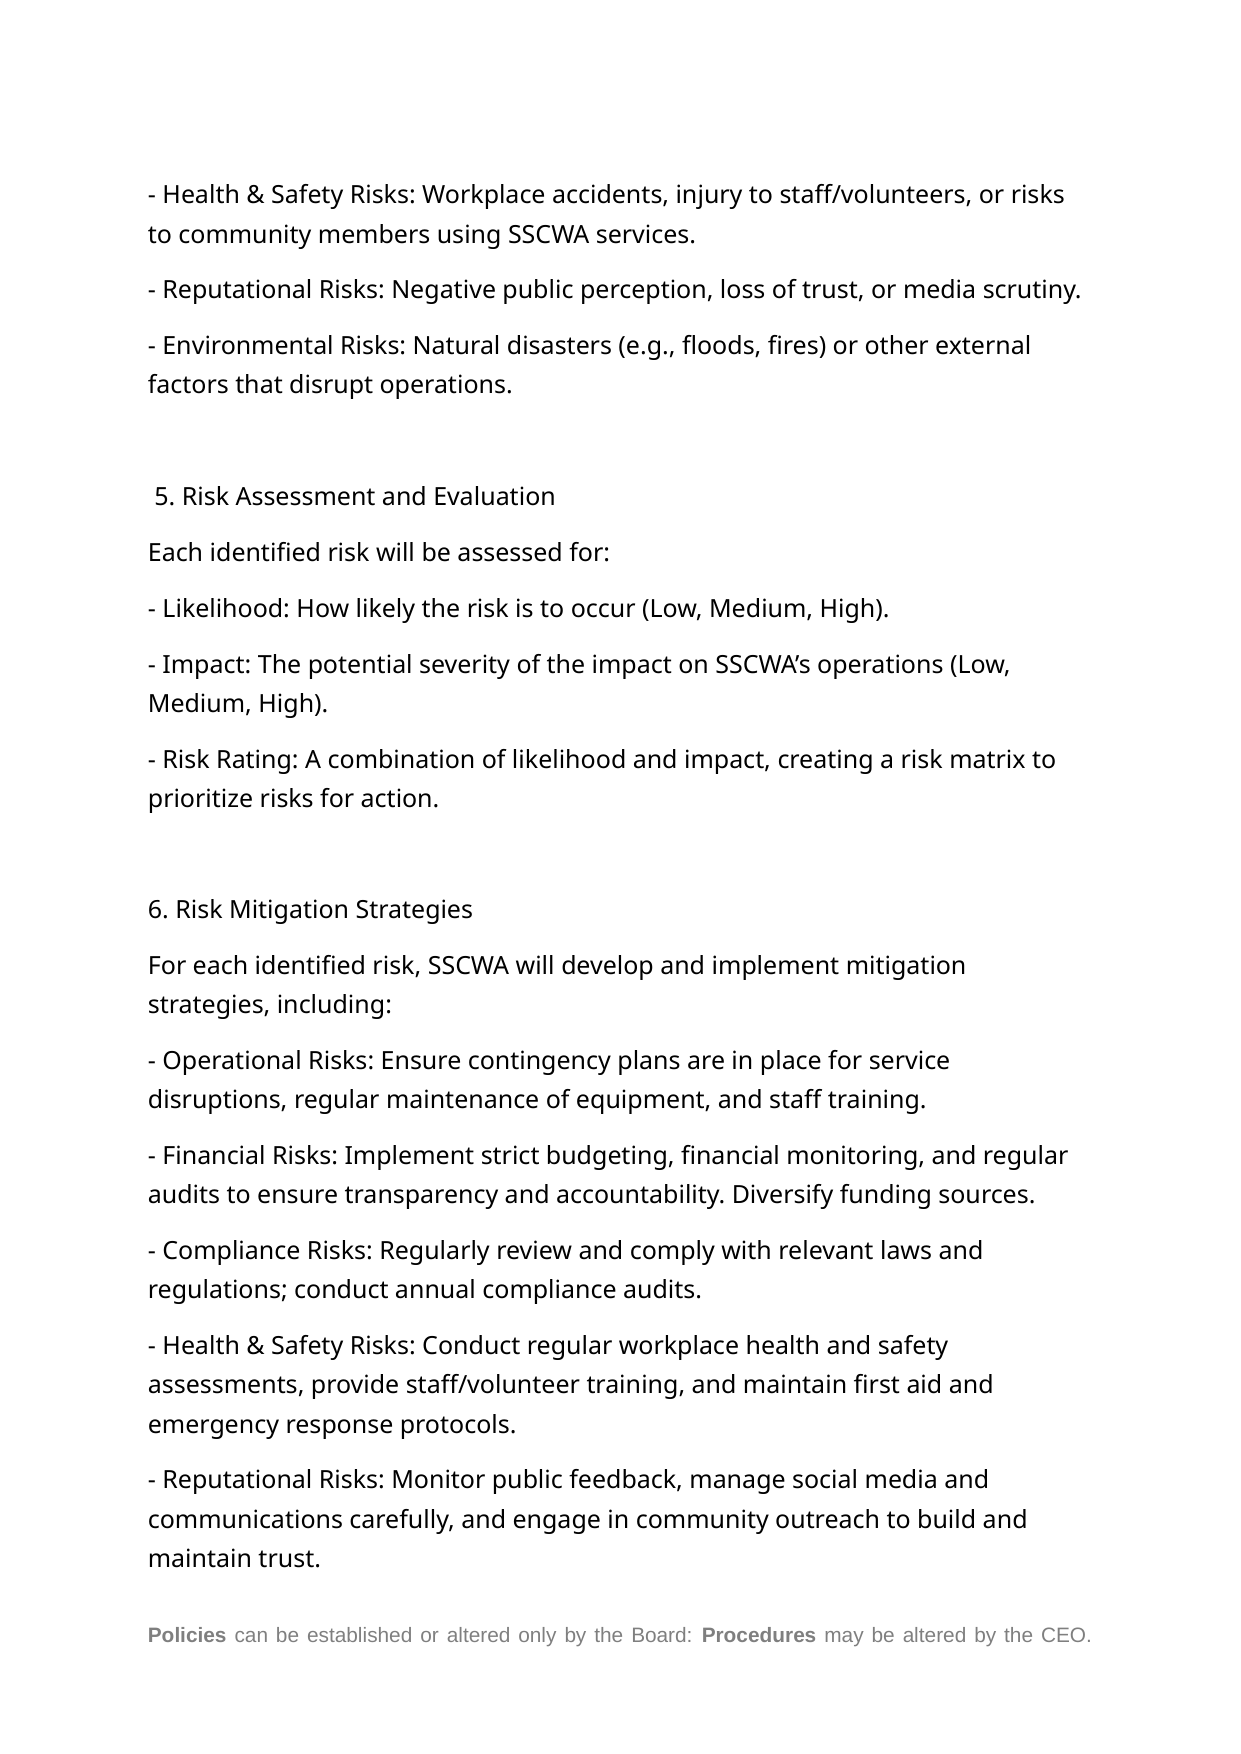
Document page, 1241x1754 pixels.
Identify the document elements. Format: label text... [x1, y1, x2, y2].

text - Risk Rating: A combination of likelihood and impact, creating a risk matrix to prioritize risks for action. [148, 741, 1092, 814]
text - Reputational Risks: Negative public perception, loss of trust, or media scrutiny. [148, 272, 1092, 306]
text Each identified risk will be assessed for: [148, 535, 1092, 569]
text - Health & Safety Risks: Conduct regular workplace health and safety assessments, provide staff/volunteer training, and maintain first aid and emergency response protocols. [148, 1328, 1092, 1440]
text - Financial Risks: Implement strict budgeting, financial monitoring, and regular audits to ensure transparency and accountability. Diversify funding sources. [148, 1138, 1092, 1211]
text - Impact: The potential severity of the impact on SSCWA’s operations (Low, Medium, High). [148, 646, 1092, 719]
text For each identified risk, SSCWA will develop and implement mitigation strategies, including: [148, 948, 1092, 1021]
text - Environmental Risks: Natural disasters (e.g., floods, fires) or other external factors that disrupt operations. [148, 328, 1092, 401]
text - Reputational Risks: Monitor public feedback, manage social media and communications carefully, and engage in community outreach to build and maintain trust. [148, 1462, 1092, 1574]
text 5. Risk Assessment and Evaluation [148, 479, 1092, 513]
text 6. Risk Mitigation Strategies [148, 892, 1092, 926]
text - Compliance Risks: Regularly review and comply with relevant laws and regulations; conduct annual compliance audits. [148, 1233, 1092, 1306]
text - Likelihood: How likely the risk is to occur (Low, Medium, High). [148, 591, 1092, 624]
text - Health & Safety Risks: Workplace accidents, injury to staff/volunteers, or risks to community members using SSCWA services. [148, 177, 1092, 250]
text - Operational Risks: Ensure contingency plans are in place for service disruptions, regular maintenance of equipment, and staff training. [148, 1043, 1092, 1116]
